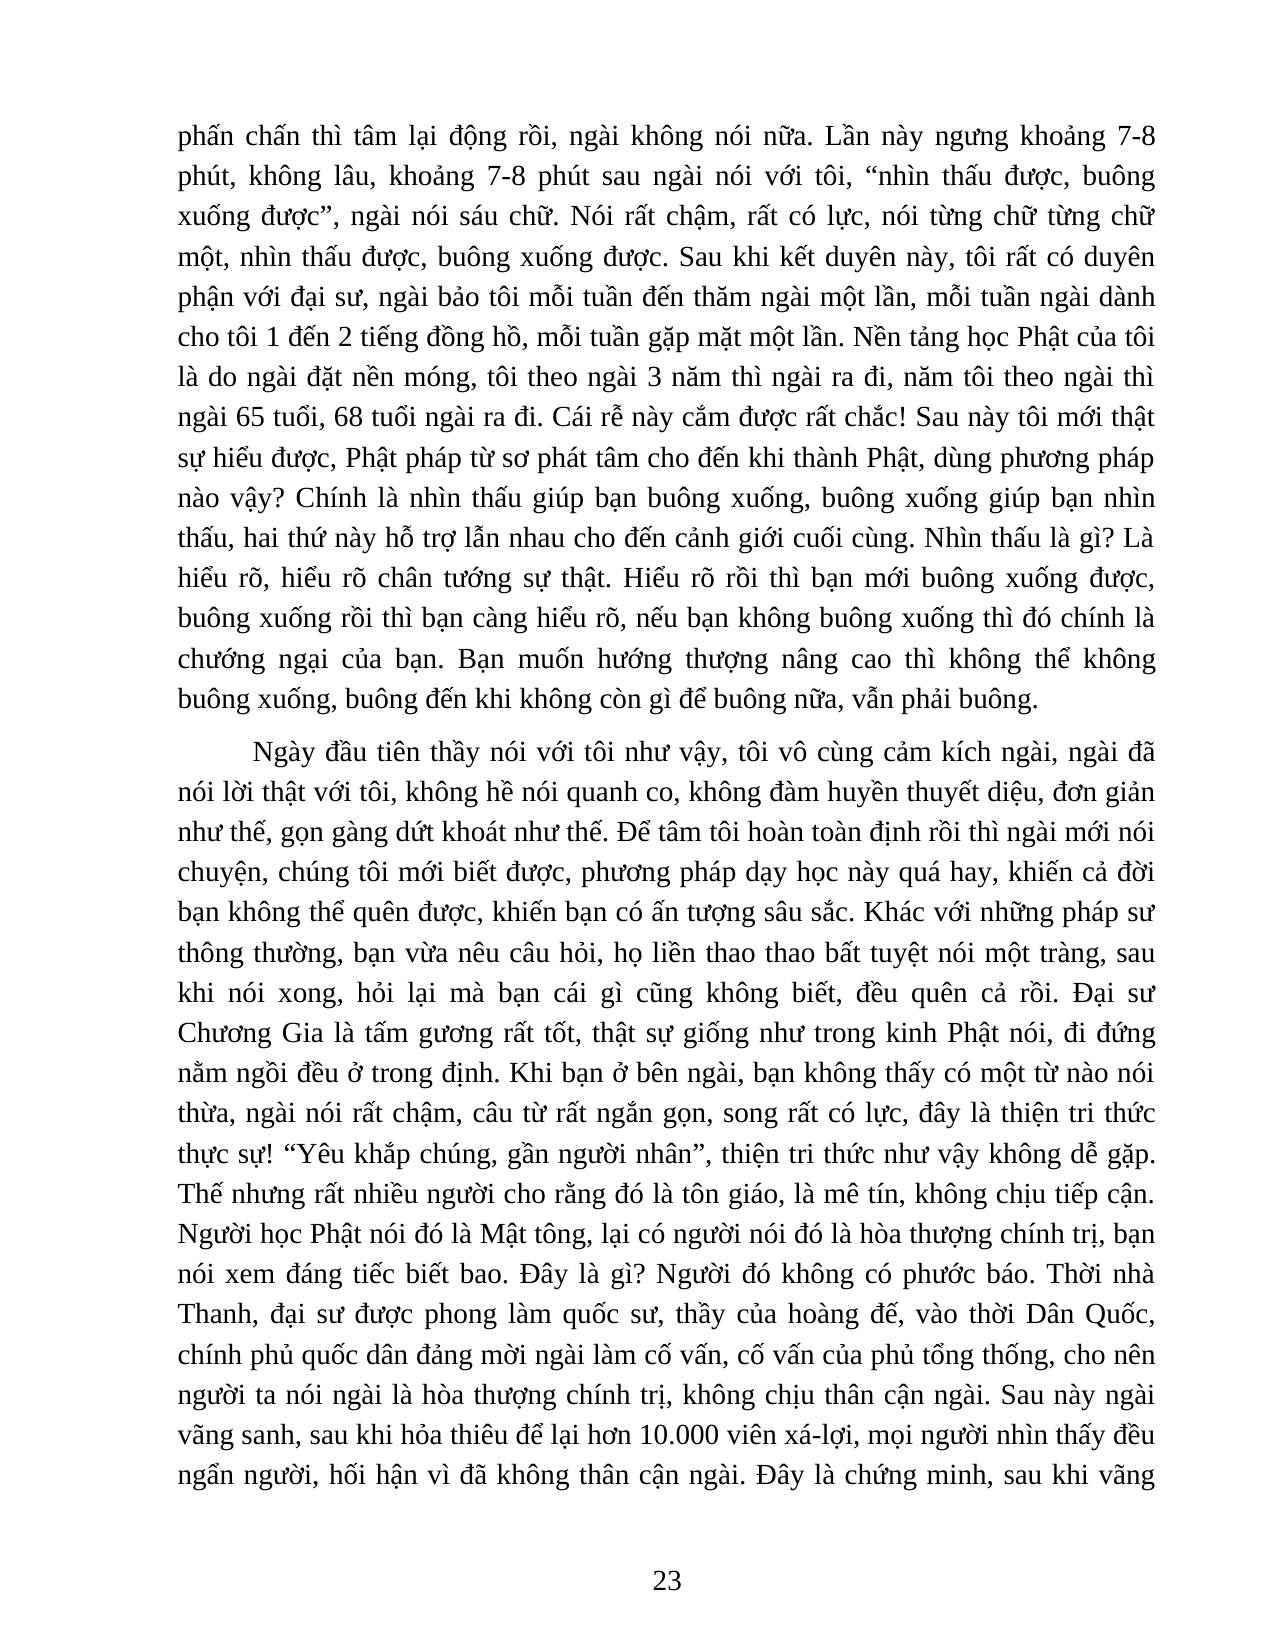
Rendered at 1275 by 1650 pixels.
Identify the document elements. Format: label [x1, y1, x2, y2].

text [177, 118, 1157, 714]
text [177, 734, 1157, 1491]
